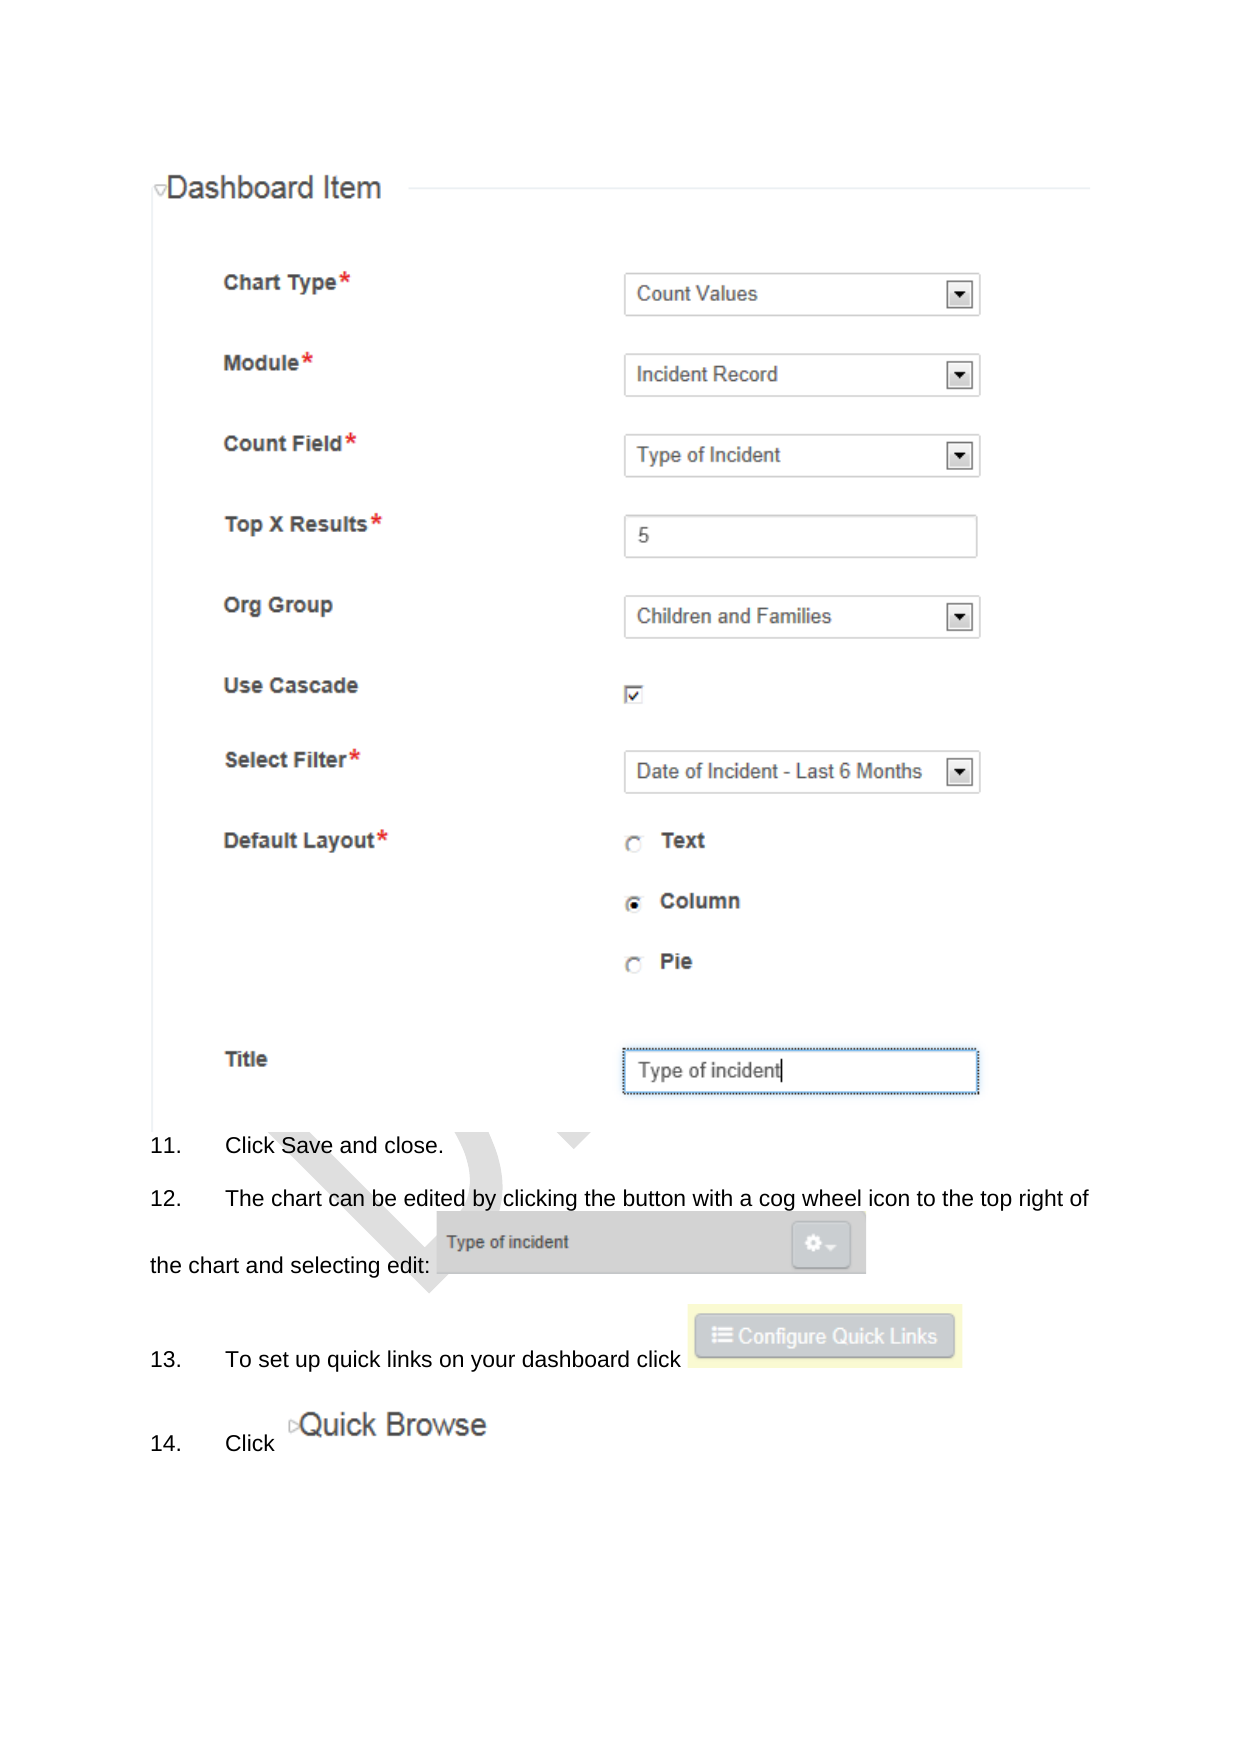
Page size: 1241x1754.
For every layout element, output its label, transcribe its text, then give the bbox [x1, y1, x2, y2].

picture [150, 150, 1091, 1132]
picture [687, 1304, 963, 1368]
picture [436, 1211, 867, 1274]
picture [281, 1398, 500, 1452]
list Click Save and close. [150, 1132, 1090, 1158]
list Click [150, 1398, 1090, 1457]
